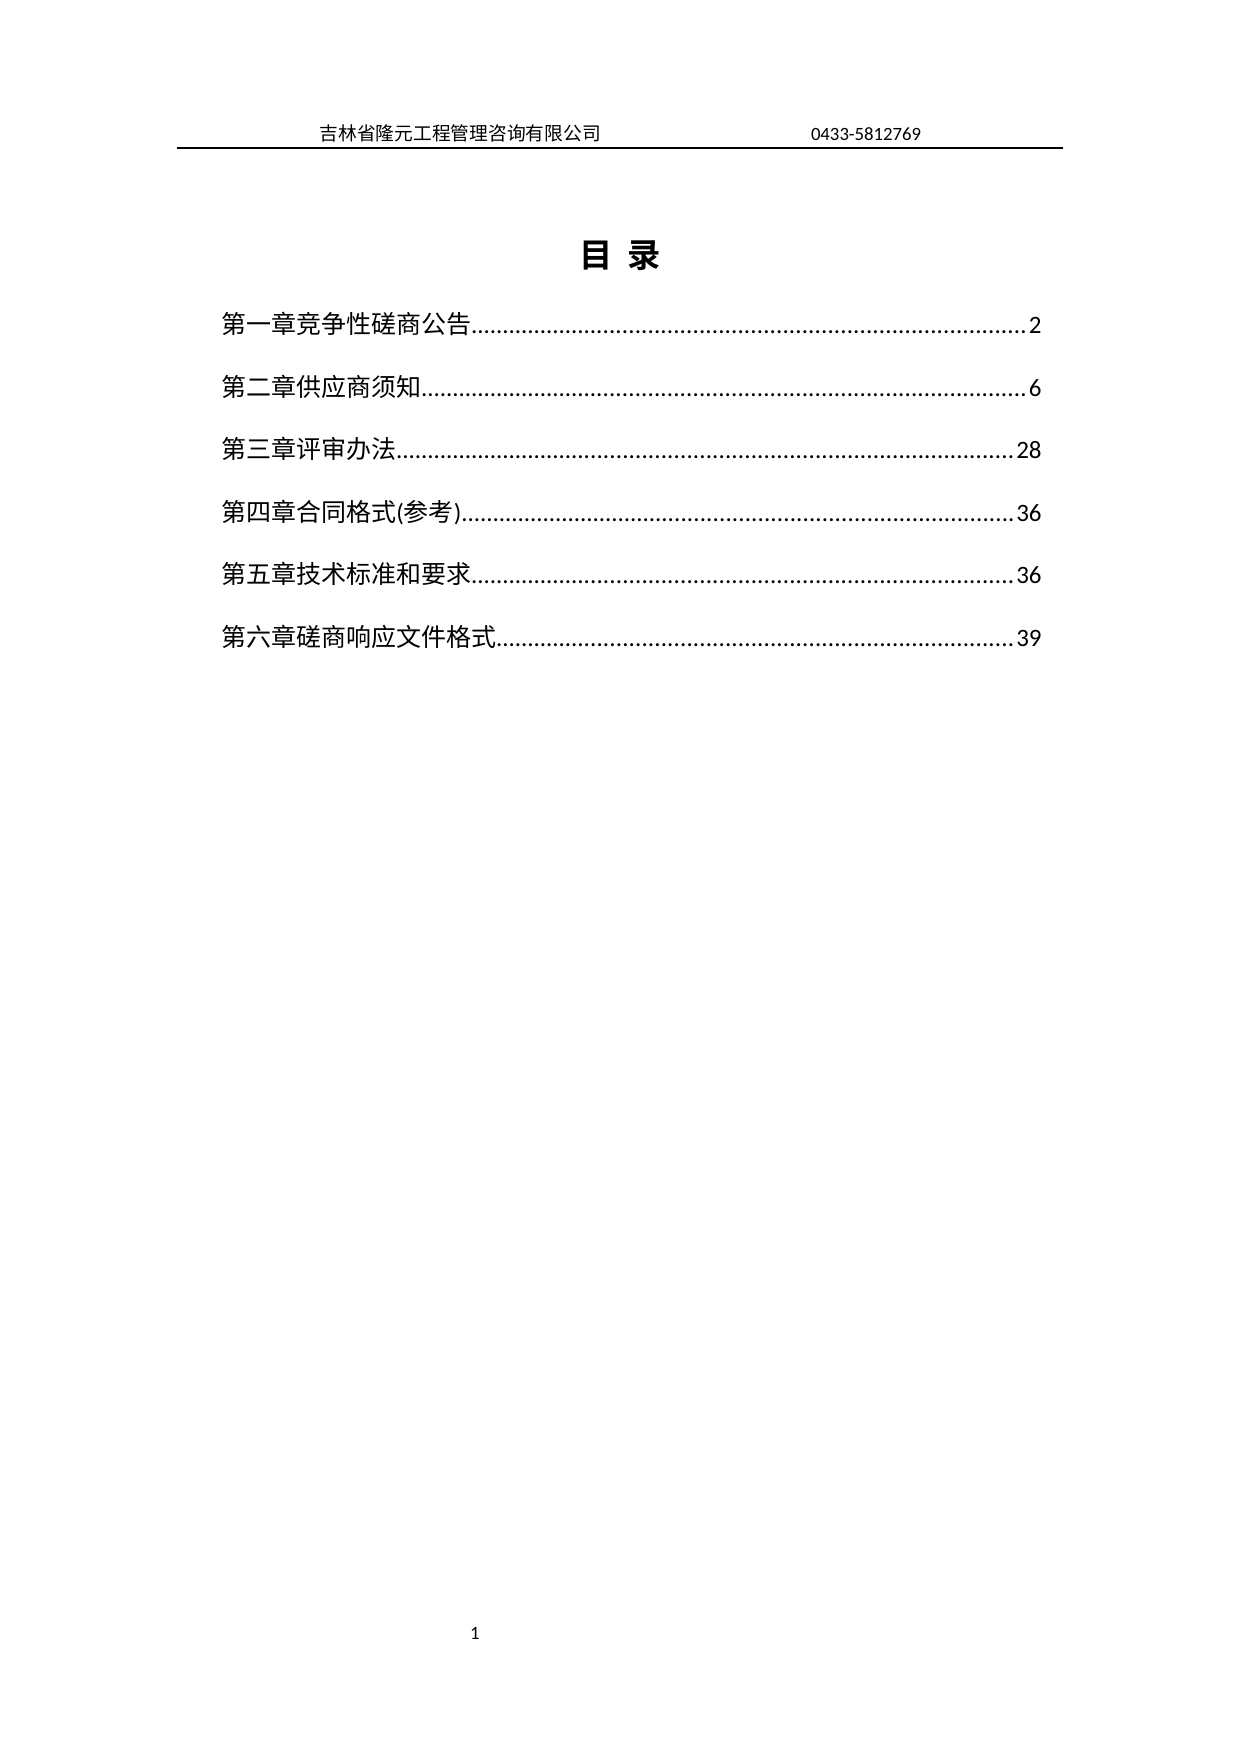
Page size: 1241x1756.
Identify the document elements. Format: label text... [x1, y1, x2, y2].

text 第六章磋商响应文件格式 39 [221, 596, 1063, 659]
text 第三章评审办法 28 [221, 409, 1063, 471]
text 第一章竞争性磋商公告 2 [221, 284, 1063, 346]
text 目 录 [177, 228, 1063, 277]
text 第四章合同格式(参考) 36 [221, 471, 1063, 534]
text 第五章技术标准和要求 36 [221, 534, 1063, 596]
text 第二章供应商须知 6 [221, 346, 1063, 409]
